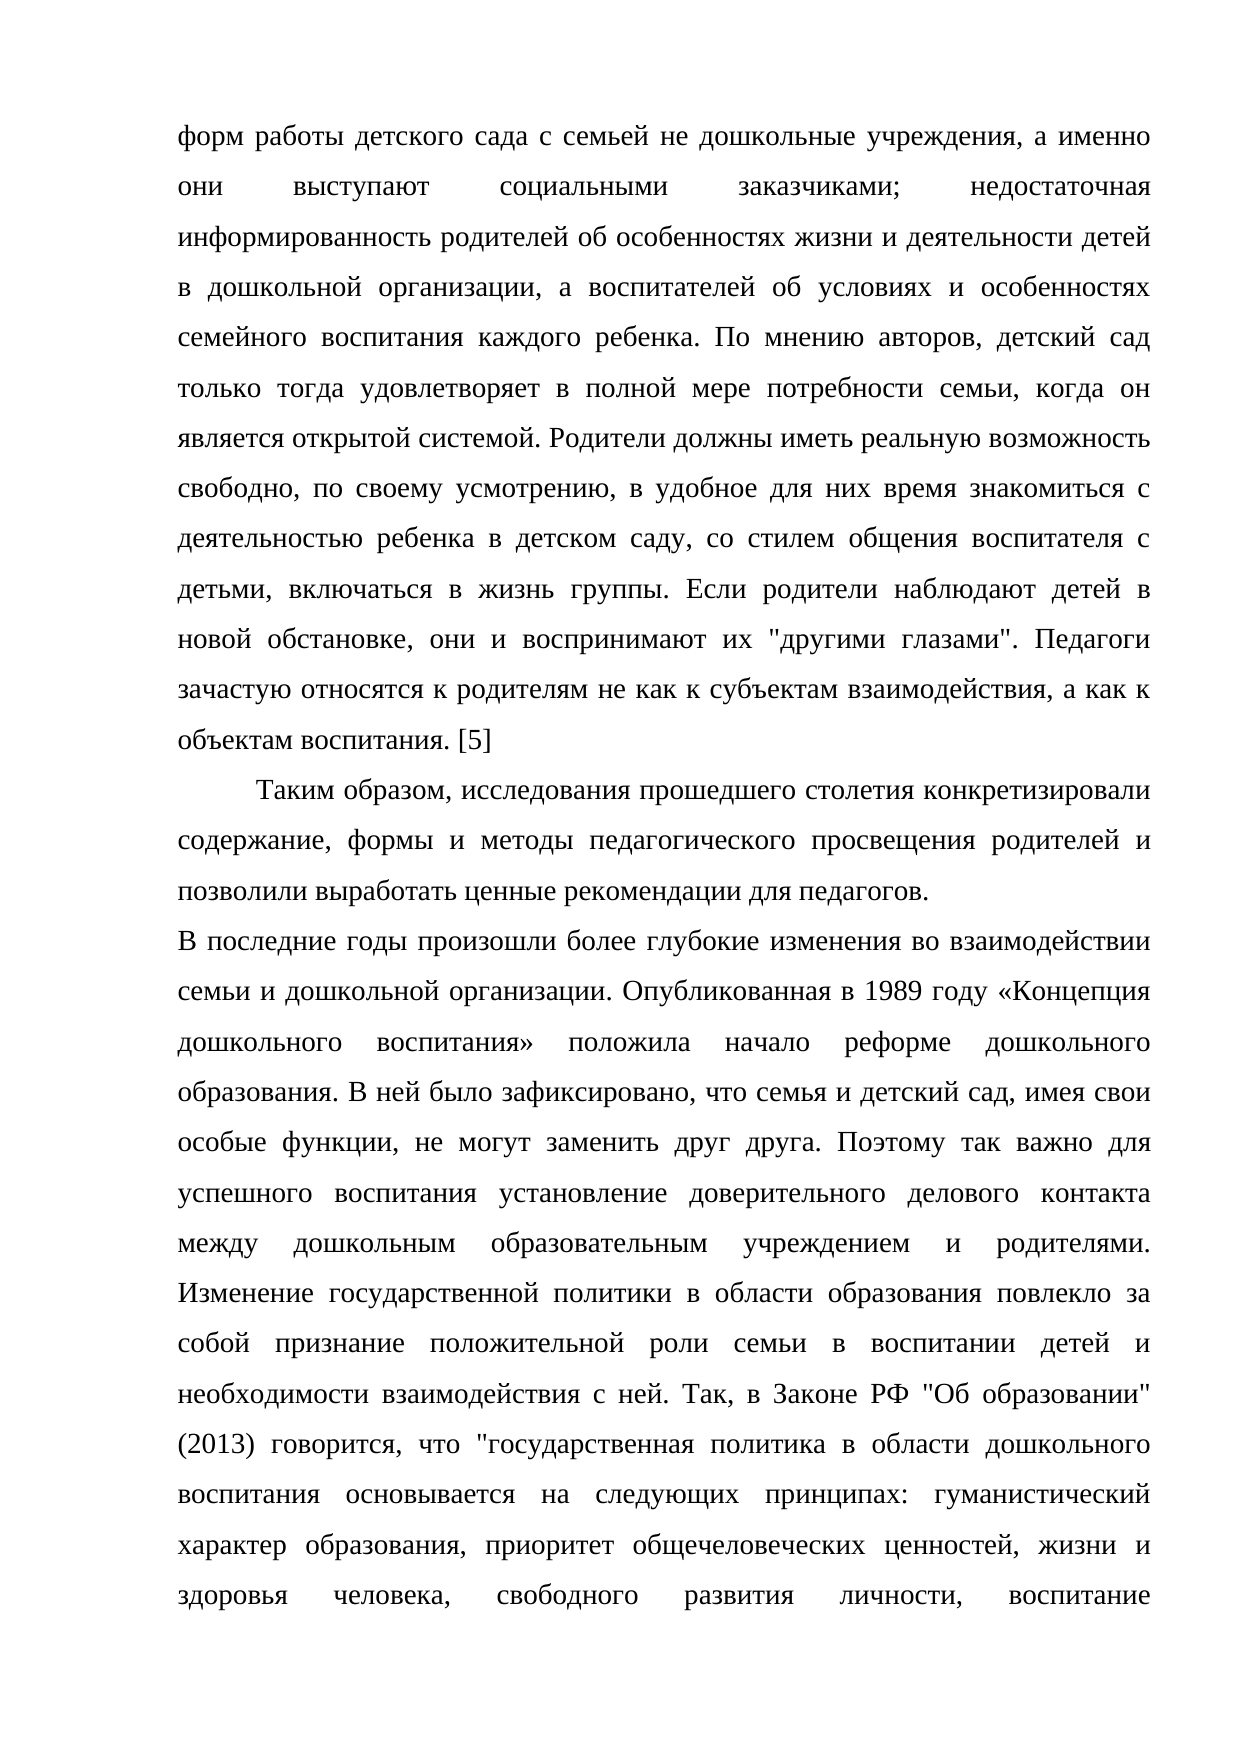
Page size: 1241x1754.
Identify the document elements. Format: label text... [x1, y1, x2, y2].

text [177, 923, 1152, 1611]
text Таким образом, исследования прошедшего столетия конкретизировали содержание, формы и методы педагогического просвещения родителей и позволили выработать ценные рекомендации для педагогов. [177, 772, 1152, 906]
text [177, 118, 1152, 755]
